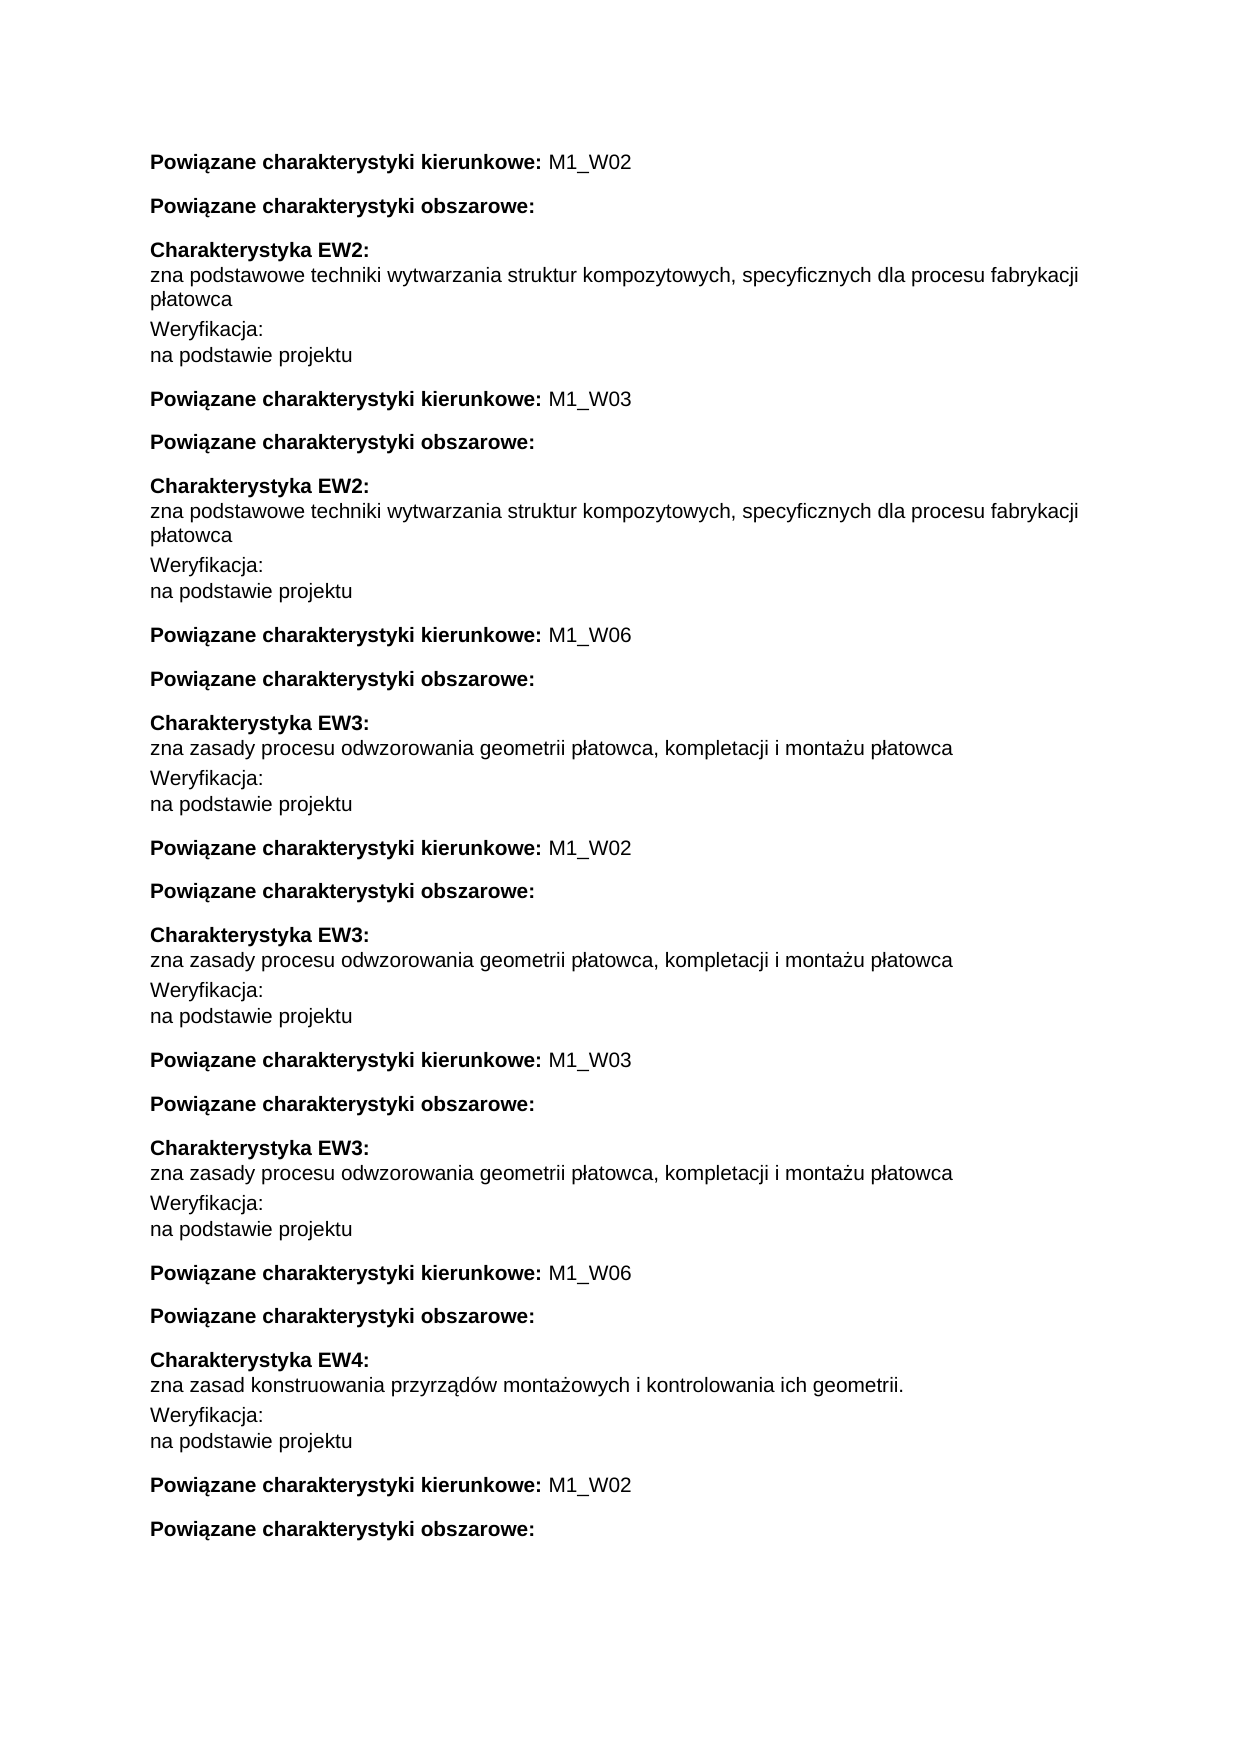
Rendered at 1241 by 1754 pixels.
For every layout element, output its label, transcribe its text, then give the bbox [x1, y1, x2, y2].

text Powiązane charakterystyki kierunkowe: M1_W03 [150, 1048, 1090, 1072]
text na podstawie projektu [150, 1429, 1090, 1453]
text Charakterystyka EW4: [150, 1348, 1090, 1372]
text Powiązane charakterystyki kierunkowe: M1_W02 [150, 150, 1090, 174]
text Powiązane charakterystyki obszarowe: [150, 194, 1090, 218]
text Powiązane charakterystyki obszarowe: [150, 1304, 1090, 1328]
text Powiązane charakterystyki kierunkowe: M1_W06 [150, 623, 1090, 647]
text na podstawie projektu [150, 792, 1090, 816]
text Powiązane charakterystyki obszarowe: [150, 667, 1090, 691]
text Weryfikacja: [150, 553, 1090, 577]
text Weryfikacja: [150, 978, 1090, 1002]
text zna zasady procesu odwzorowania geometrii płatowca, kompletacji i montażu płatowca [150, 735, 1090, 759]
text Powiązane charakterystyki kierunkowe: M1_W02 [150, 835, 1090, 859]
text zna zasady procesu odwzorowania geometrii płatowca, kompletacji i montażu płatowca [150, 1160, 1090, 1184]
text Weryfikacja: [150, 317, 1090, 341]
text na podstawie projektu [150, 1004, 1090, 1028]
text na podstawie projektu [150, 1217, 1090, 1241]
text Powiązane charakterystyki obszarowe: [150, 1092, 1090, 1116]
text Charakterystyka EW2: [150, 474, 1090, 498]
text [150, 1373, 1090, 1397]
text Charakterystyka EW3: [150, 710, 1090, 734]
text Charakterystyka EW3: [150, 923, 1090, 947]
text zna podstawowe techniki wytwarzania struktur kompozytowych, specyficznych dla procesu fabrykacji płatowca [150, 499, 1090, 547]
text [150, 262, 1090, 310]
text Weryfikacja: [150, 1191, 1090, 1214]
text Powiązane charakterystyki obszarowe: [150, 879, 1090, 903]
text na podstawie projektu [150, 343, 1090, 367]
text Weryfikacja: [150, 766, 1090, 789]
text Powiązane charakterystyki obszarowe: [150, 430, 1090, 454]
text Powiązane charakterystyki kierunkowe: M1_W02 [150, 1473, 1090, 1497]
text Powiązane charakterystyki kierunkowe: M1_W06 [150, 1260, 1090, 1284]
text Powiązane charakterystyki kierunkowe: M1_W03 [150, 386, 1090, 410]
text na podstawie projektu [150, 579, 1090, 603]
text Charakterystyka EW3: [150, 1135, 1090, 1159]
text Weryfikacja: [150, 1403, 1090, 1427]
text zna zasady procesu odwzorowania geometrii płatowca, kompletacji i montażu płatowca [150, 948, 1090, 972]
text Charakterystyka EW2: [150, 237, 1090, 261]
text Powiązane charakterystyki obszarowe: [150, 1517, 1090, 1541]
